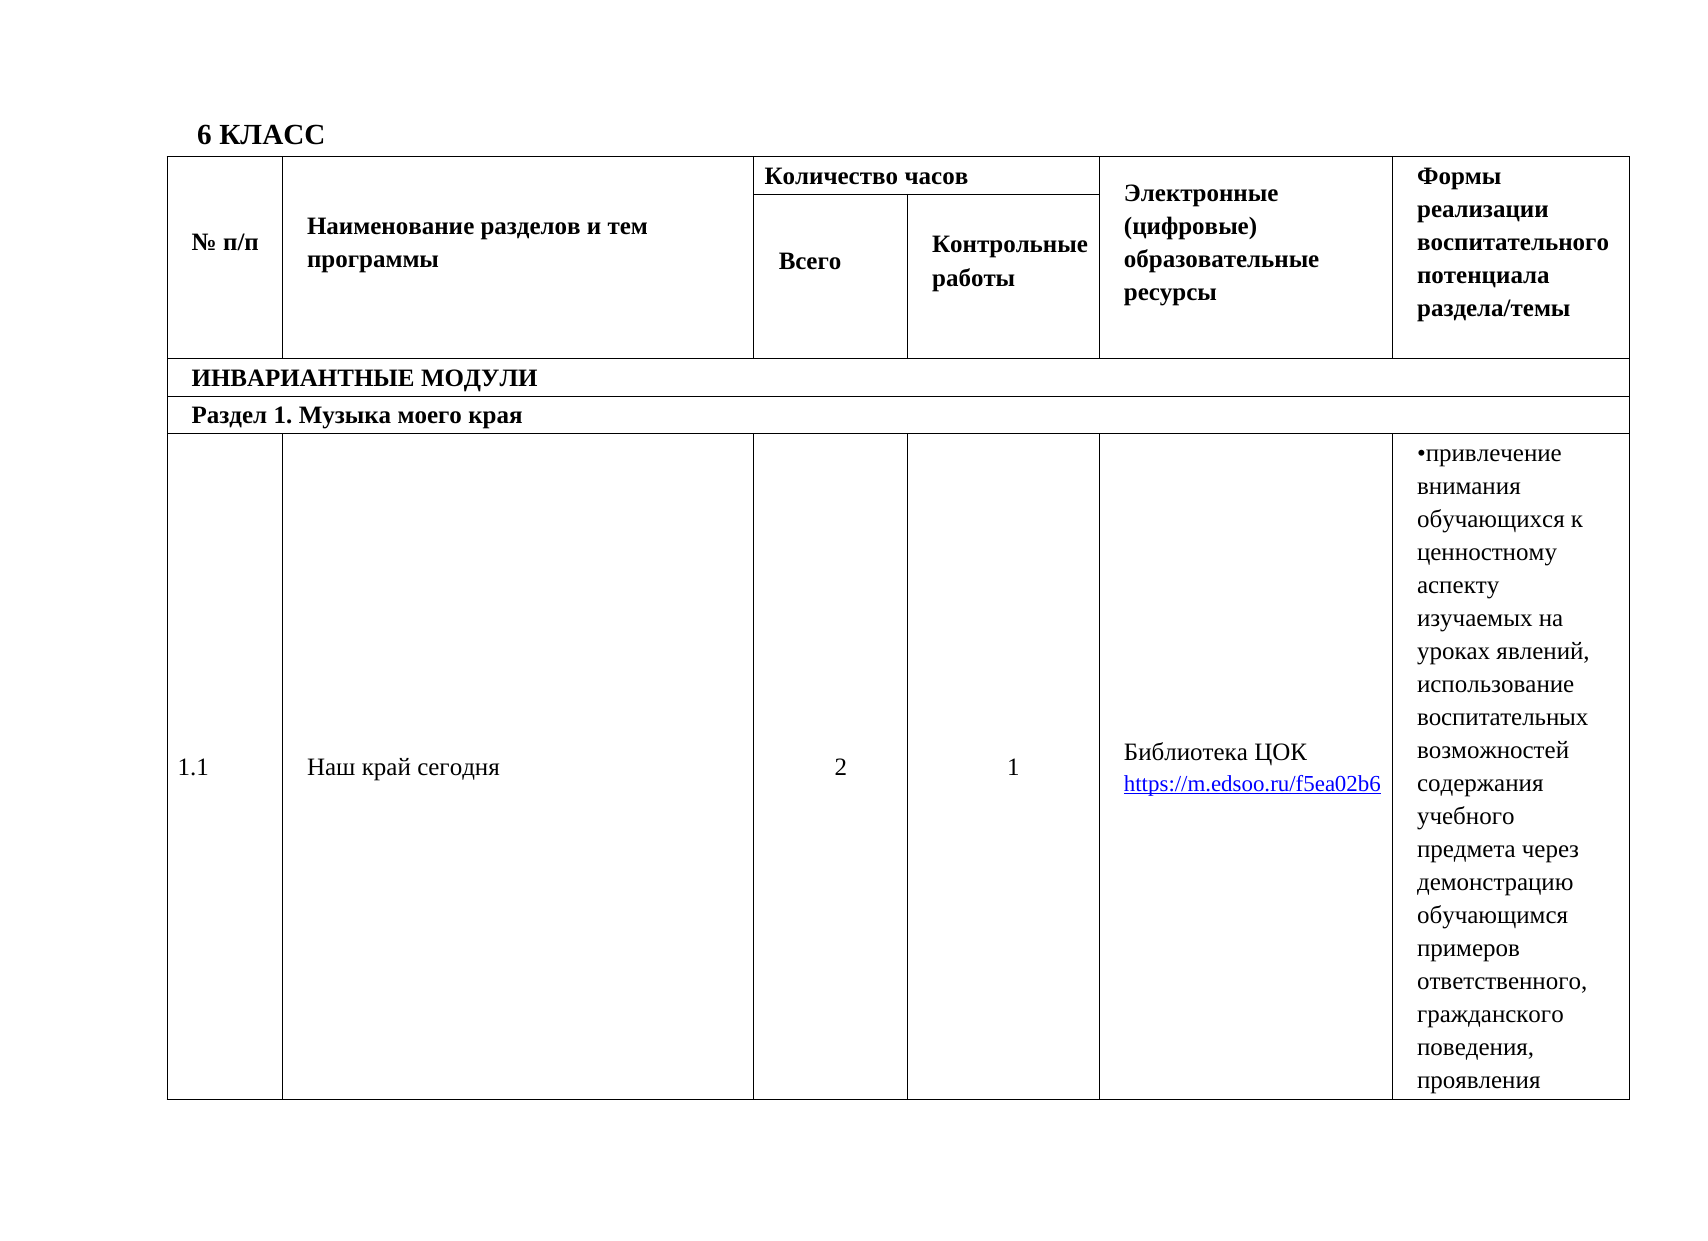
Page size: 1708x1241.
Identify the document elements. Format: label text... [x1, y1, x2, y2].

table_cell Контрольные работы [908, 195, 1099, 357]
table_header Количество часов [754, 157, 1099, 194]
table_header № п/п [168, 157, 282, 357]
table_cell Библиотека ЦОК https://m.edsoo.ru/f5ea02b6 [1100, 434, 1392, 1099]
table_cell •привлечение внимания обучающихся к ценностному аспекту изучаемых на уроках явлений, использование воспитательных возможностей содержания учебного предмета через демонстрацию обучающимся примеров ответственного, гражданского поведения, проявления [1393, 434, 1629, 1099]
table_cell Всего [754, 195, 907, 357]
table_cell Раздел 1. Музыка моего края [168, 397, 1629, 433]
table_cell 1 [908, 434, 1099, 1099]
table_header Формы реализации воспитательного потенциала раздела/темы [1393, 157, 1629, 357]
table_cell ИНВАРИАНТНЫЕ МОДУЛИ [168, 359, 1629, 396]
table_header Электронные (цифровые) образовательные ресурсы [1100, 157, 1392, 357]
table_cell 2 [754, 434, 907, 1099]
table_cell Наш край сегодня [283, 434, 753, 1099]
list КЛАСС [197, 117, 1643, 151]
table_cell 1.1 [168, 434, 282, 1099]
table_header Наименование разделов и тем программы [283, 157, 753, 357]
